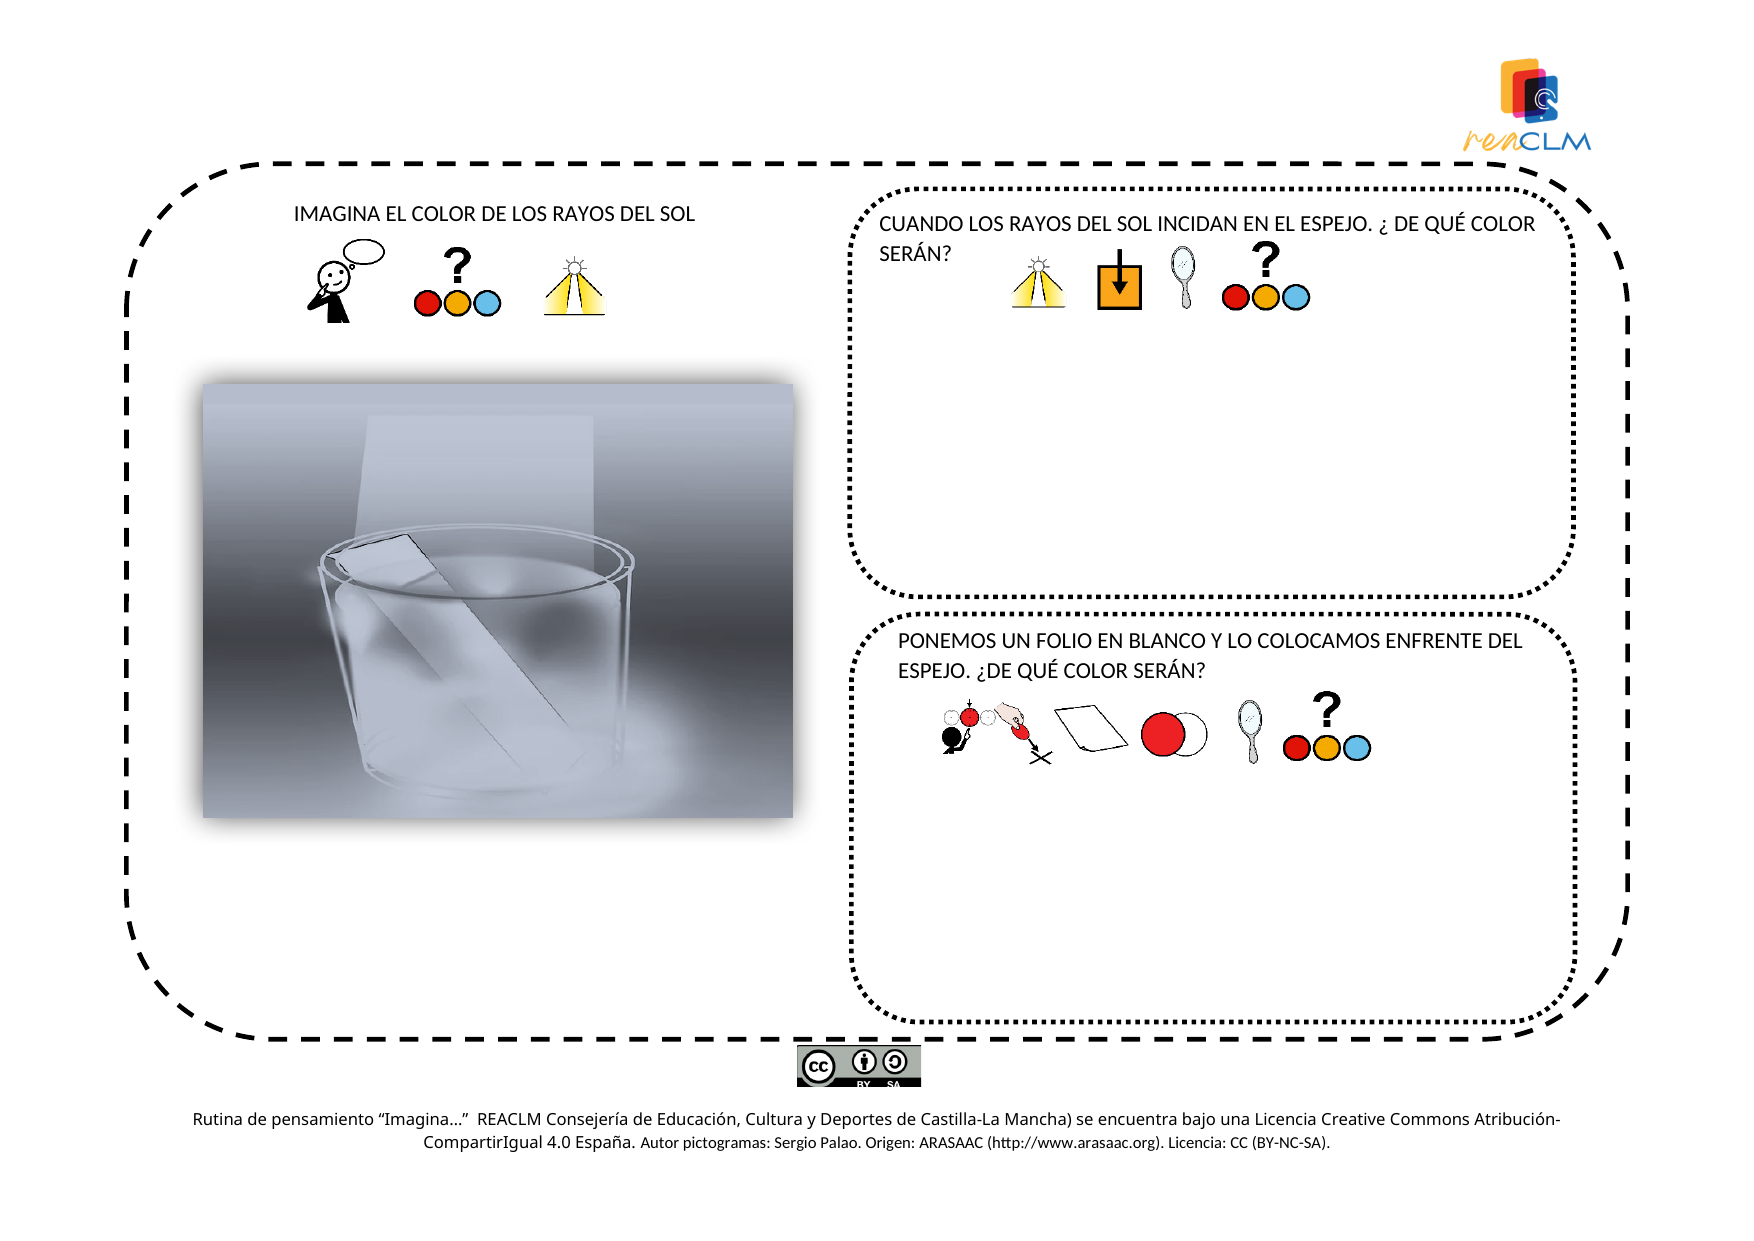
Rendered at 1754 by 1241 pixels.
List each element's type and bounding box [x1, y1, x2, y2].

picture [1138, 698, 1209, 770]
picture [940, 690, 1129, 766]
picture [1447, 35, 1607, 155]
picture [410, 237, 504, 325]
picture [796, 1045, 921, 1087]
picture [542, 254, 607, 319]
picture [306, 239, 391, 324]
picture [1085, 244, 1216, 313]
picture [1217, 682, 1374, 770]
picture [1010, 254, 1067, 311]
picture [1218, 231, 1313, 319]
